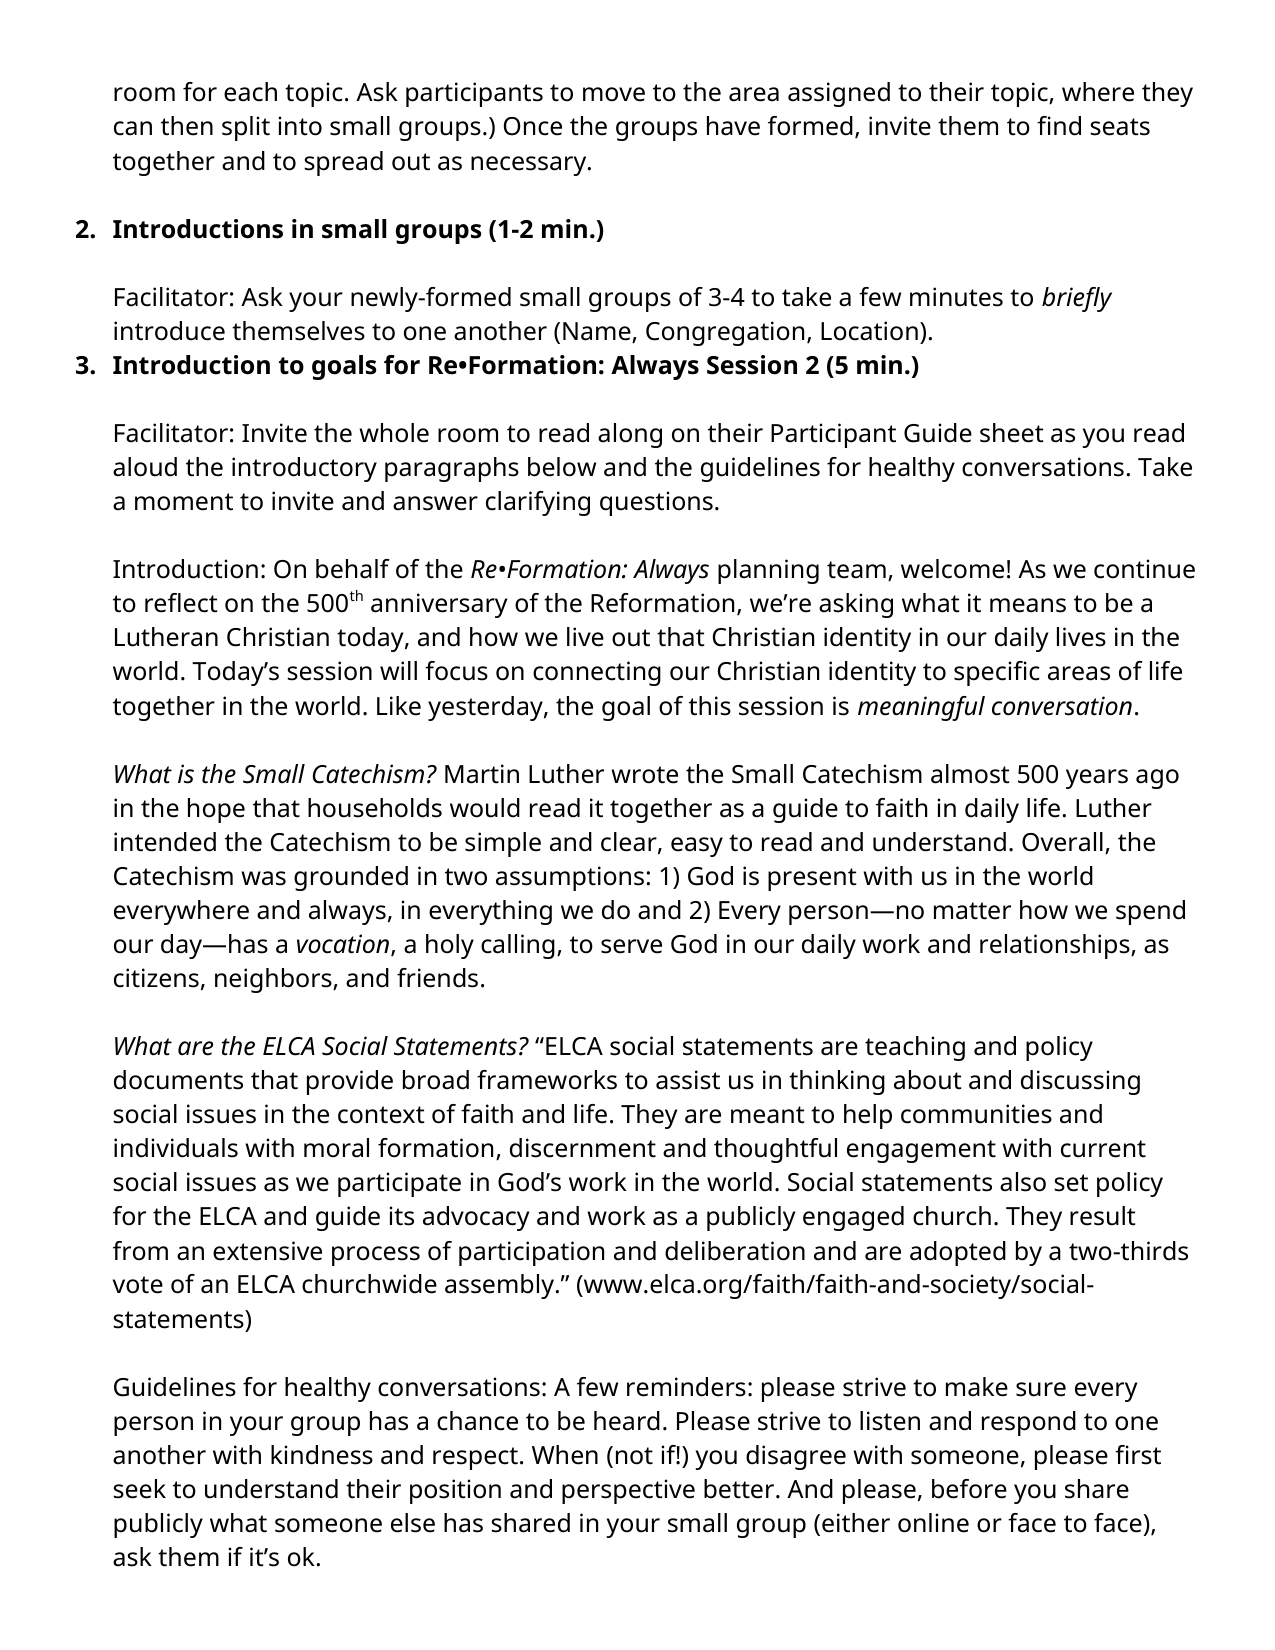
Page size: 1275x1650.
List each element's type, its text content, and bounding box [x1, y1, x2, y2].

list Facilitator: Invite the whole room to read along on their Participant Guide sheet as you read aloud the introductory paragraphs below and the guidelines for healthy conversations. Take a moment to invite and answer clarifying questions. [112, 416, 1200, 518]
list Guidelines for healthy conversations: A few reminders: please strive to make sure every person in your group has a chance to be heard. Please strive to listen and respond to one another with kindness and respect. When (not if!) you disagree with someone, please first seek to understand their position and perspective better. And please, before you share publicly what someone else has shared in your small group (either online or face to face), ask them if it’s ok. [112, 1369, 1200, 1574]
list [112, 75, 1200, 177]
list What are the ELCA Social Statements? “ELCA social statements are teaching and policy documents that provide broad frameworks to assist us in thinking about and discussing social issues in the context of faith and life. They are meant to help communities and individuals with moral formation, discernment and thoughtful engagement with current social issues as we participate in God’s work in the world. Social statements also set policy for the ELCA and guide its advocacy and work as a publicly engaged church. They result from an extensive process of participation and deliberation and are adopted by a two-thirds vote of an ELCA churchwide assembly.” (www.elca.org/faith/faith-and-society/social-statements) [112, 1029, 1200, 1335]
list Introductions in small groups (1-2 min.) [75, 211, 1200, 245]
list Facilitator: Ask your newly-formed small groups of 3-4 to take a few minutes to briefly introduce themselves to one another (Name, Congregation, Location). [112, 279, 1200, 347]
list Introduction to goals for Re•Formation: Always Session 2 (5 min.) [75, 347, 1200, 382]
list What is the Small Catechism? Martin Luther wrote the Small Catechism almost 500 years ago in the hope that households would read it together as a guide to faith in daily life. Luther intended the Catechism to be simple and clear, easy to read and understand. Overall, the Catechism was grounded in two assumptions: 1) God is present with us in the world everywhere and always, in everything we do and 2) Every person—no matter how we spend our day—has a vocation, a holy calling, to serve God in our daily work and relationships, as citizens, neighbors, and friends. [112, 756, 1200, 995]
list Introduction: On behalf of the Re•Formation: Always planning team, welcome! As we continue to reflect on the 500th anniversary of the Reformation, we’re asking what it means to be a Lutheran Christian today, and how we live out that Christian identity in our daily lives in the world. Today’s session will focus on connecting our Christian identity to specific areas of life together in the world. Like yesterday, the goal of this session is meaningful conversation. [112, 552, 1200, 722]
